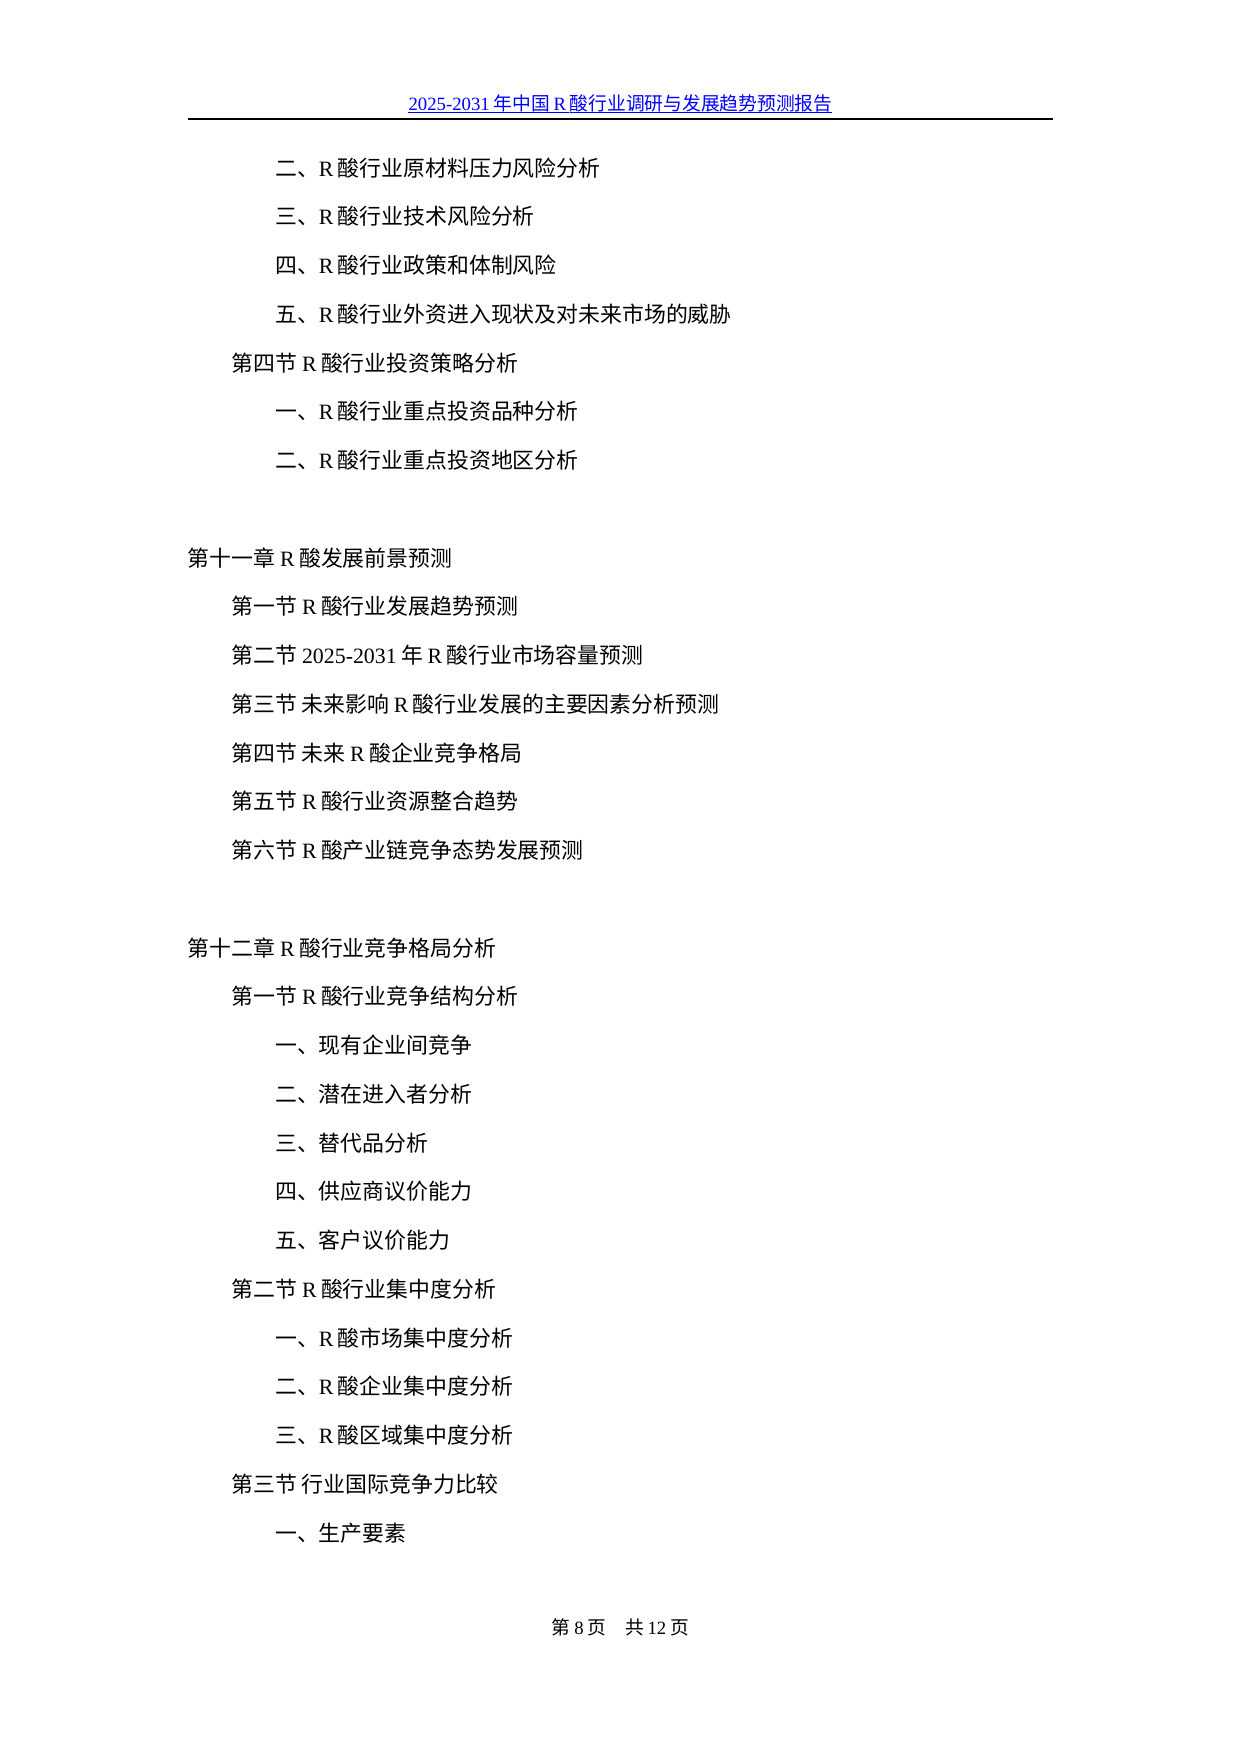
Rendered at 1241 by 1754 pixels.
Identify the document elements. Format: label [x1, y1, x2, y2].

text [187, 150, 1053, 1548]
